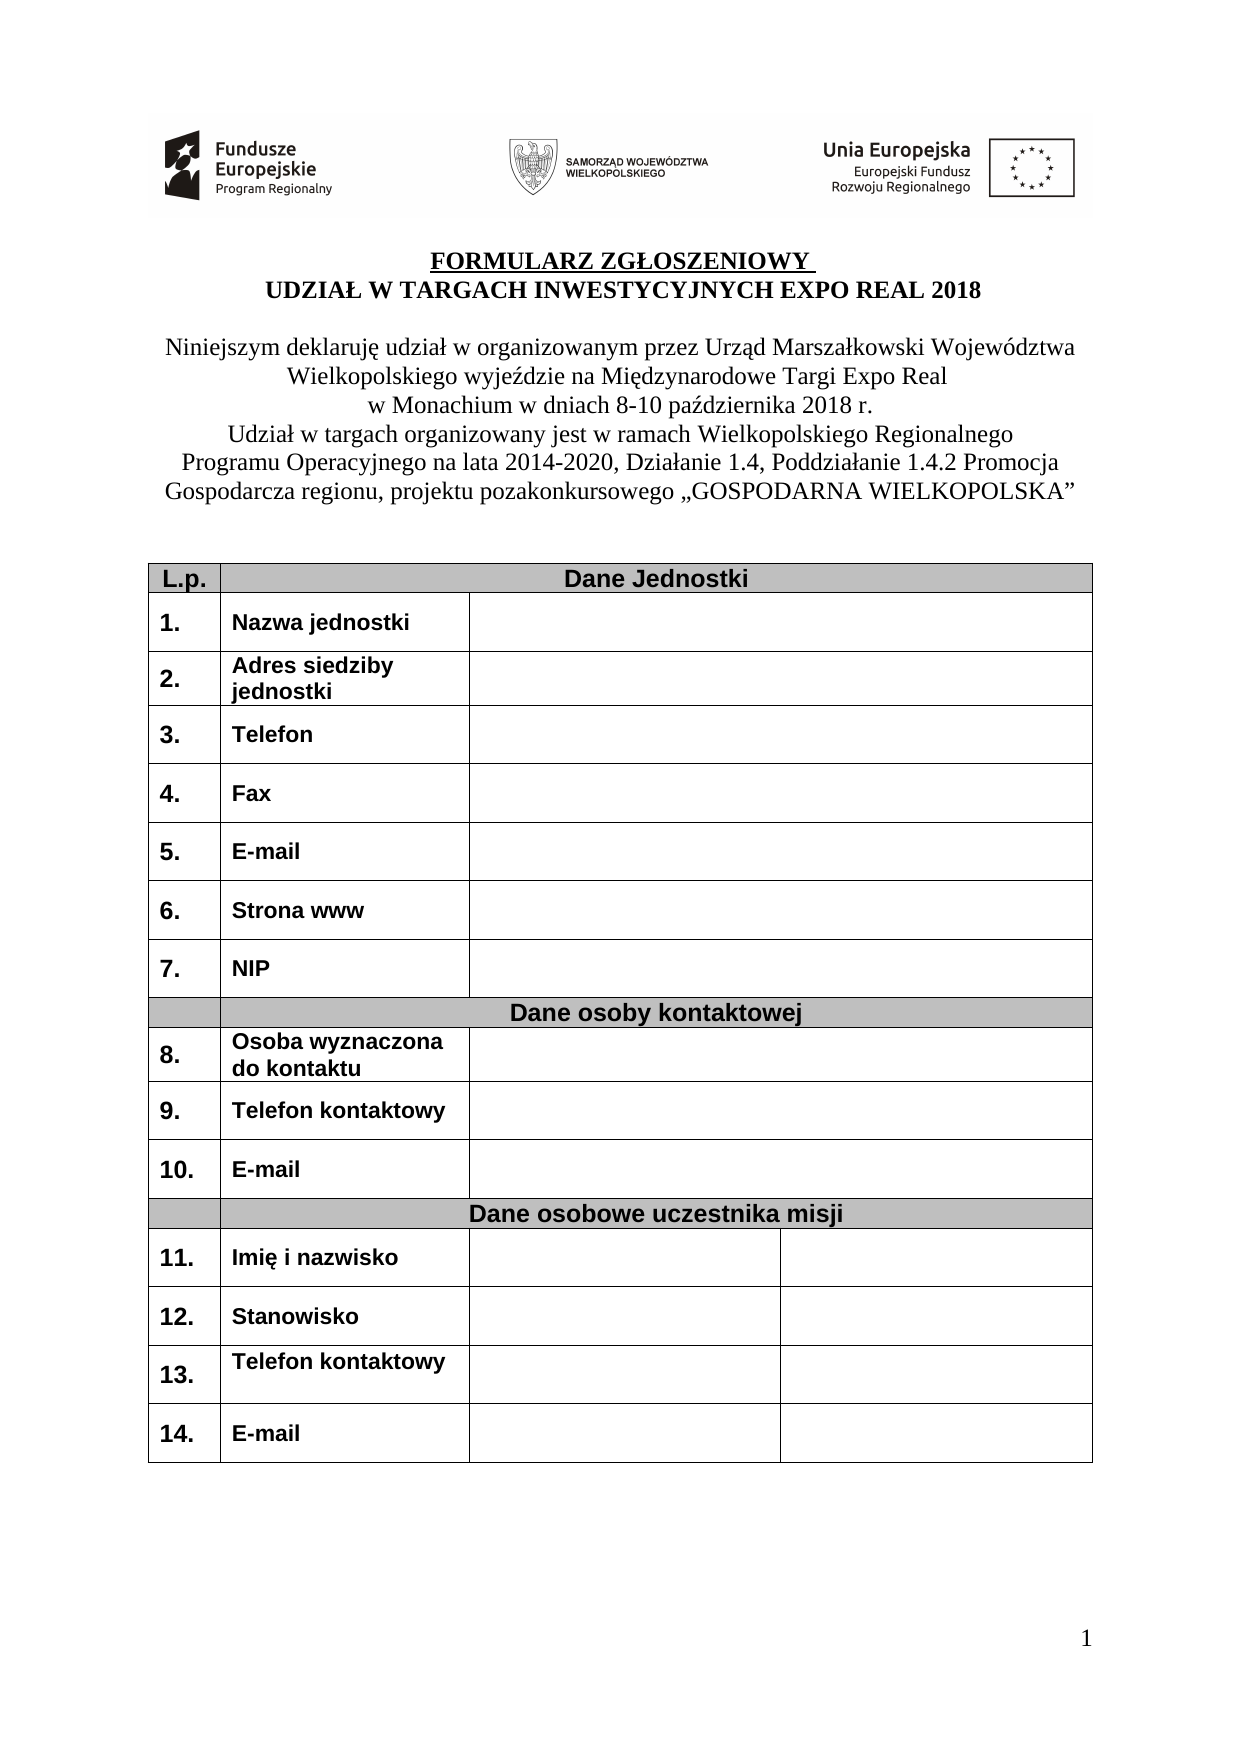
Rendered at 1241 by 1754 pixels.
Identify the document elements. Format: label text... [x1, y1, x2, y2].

table_cell Imię i nazwisko [221, 1229, 469, 1286]
table_cell [149, 823, 220, 880]
table_cell Dane osoby kontaktowej [221, 998, 1092, 1027]
text UDZIAŁ W TARGACH INWESTYCYJNYCH EXPO REAL 2018 [148, 275, 1093, 304]
table_cell Telefon kontaktowy [221, 1082, 469, 1139]
text Programu Operacyjnego na lata 2014-2020, Działanie 1.4, Poddziałanie 1.4.2 Promocja Gospodarcza regionu, projektu pozakonkursowego „GOSPODARNA WIELKOPOLSKA” [148, 447, 1093, 505]
table_cell NIP [221, 940, 469, 997]
table_cell [470, 823, 1092, 880]
text Udział w targach organizowany jest w ramach Wielkopolskiego Regionalnego [148, 419, 1093, 447]
table_cell [470, 764, 1092, 822]
table_cell [470, 706, 1092, 763]
table_cell [149, 1287, 220, 1345]
table_cell [781, 1346, 1092, 1403]
table_cell [149, 1082, 220, 1139]
table_cell [149, 1229, 220, 1286]
table_cell [781, 1229, 1092, 1286]
table_cell [470, 1082, 1092, 1139]
table_cell [149, 940, 220, 997]
table_cell [470, 1404, 780, 1462]
table_cell [470, 1229, 780, 1286]
table_cell Fax [221, 764, 469, 822]
table_cell [470, 1346, 780, 1403]
table_cell Strona www [221, 881, 469, 939]
table_cell [470, 881, 1092, 939]
table_cell [149, 1199, 220, 1228]
table_cell [149, 1346, 220, 1403]
table_cell [149, 652, 220, 704]
table_cell [149, 764, 220, 822]
text Niniejszym deklaruję udział w organizowanym przez Urząd Marszałkowski Województwa Wielkopolskiego wyjeździe na Międzynarodowe Targi Expo Real w Monachium w dniach 8-10 października 2018 r. [148, 332, 1093, 419]
table_cell Telefon kontaktowy [221, 1346, 469, 1403]
table_cell [470, 940, 1092, 997]
table_cell [781, 1287, 1092, 1345]
table_cell [149, 881, 220, 939]
table_cell [149, 998, 220, 1027]
picture [147, 113, 1093, 218]
table_cell Adres siedziby jednostki [221, 652, 469, 704]
table_cell E-mail [221, 1140, 469, 1198]
table_cell [470, 652, 1092, 704]
table_cell E-mail [221, 1404, 469, 1462]
table_cell Stanowisko [221, 1287, 469, 1345]
table_cell [149, 706, 220, 763]
table_cell [781, 1404, 1092, 1462]
table_cell [470, 1028, 1092, 1081]
table_cell [149, 1140, 220, 1198]
table_cell [149, 1404, 220, 1462]
table_header L.p. [149, 564, 220, 592]
table_cell Nazwa jednostki [221, 593, 469, 651]
table_cell E-mail [221, 823, 469, 880]
text FORMULARZ ZGŁOSZENIOWY [148, 246, 1093, 275]
table_cell [149, 593, 220, 651]
table_cell Telefon [221, 706, 469, 763]
table_cell [470, 1287, 780, 1345]
table_cell Dane osobowe uczestnika misji [221, 1199, 1092, 1228]
table_cell Osoba wyznaczona do kontaktu [221, 1028, 469, 1081]
table_cell [149, 1028, 220, 1081]
table_header Dane Jednostki [221, 564, 1092, 592]
table_cell [470, 593, 1092, 651]
table_cell [470, 1140, 1092, 1198]
